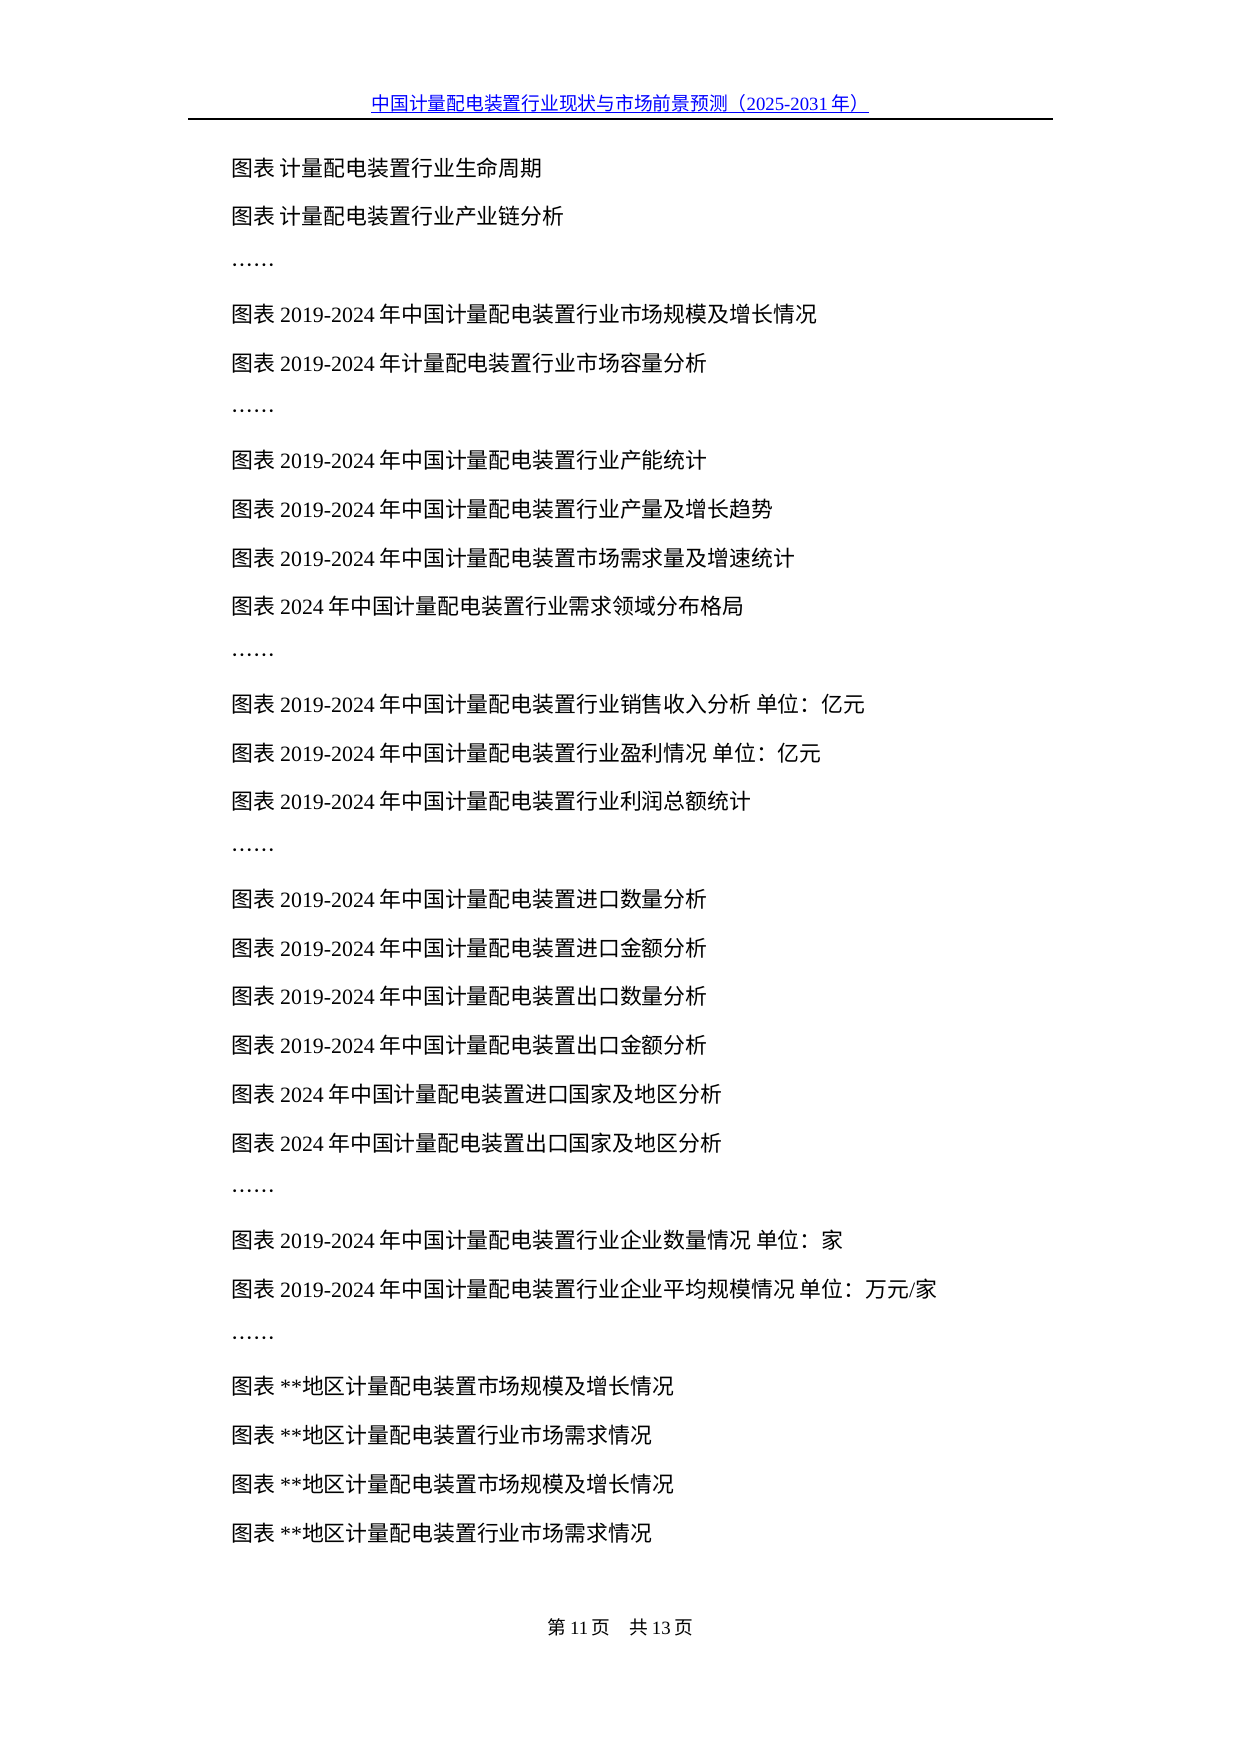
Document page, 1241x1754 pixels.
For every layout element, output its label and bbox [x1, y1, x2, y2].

text [187, 150, 1053, 1548]
